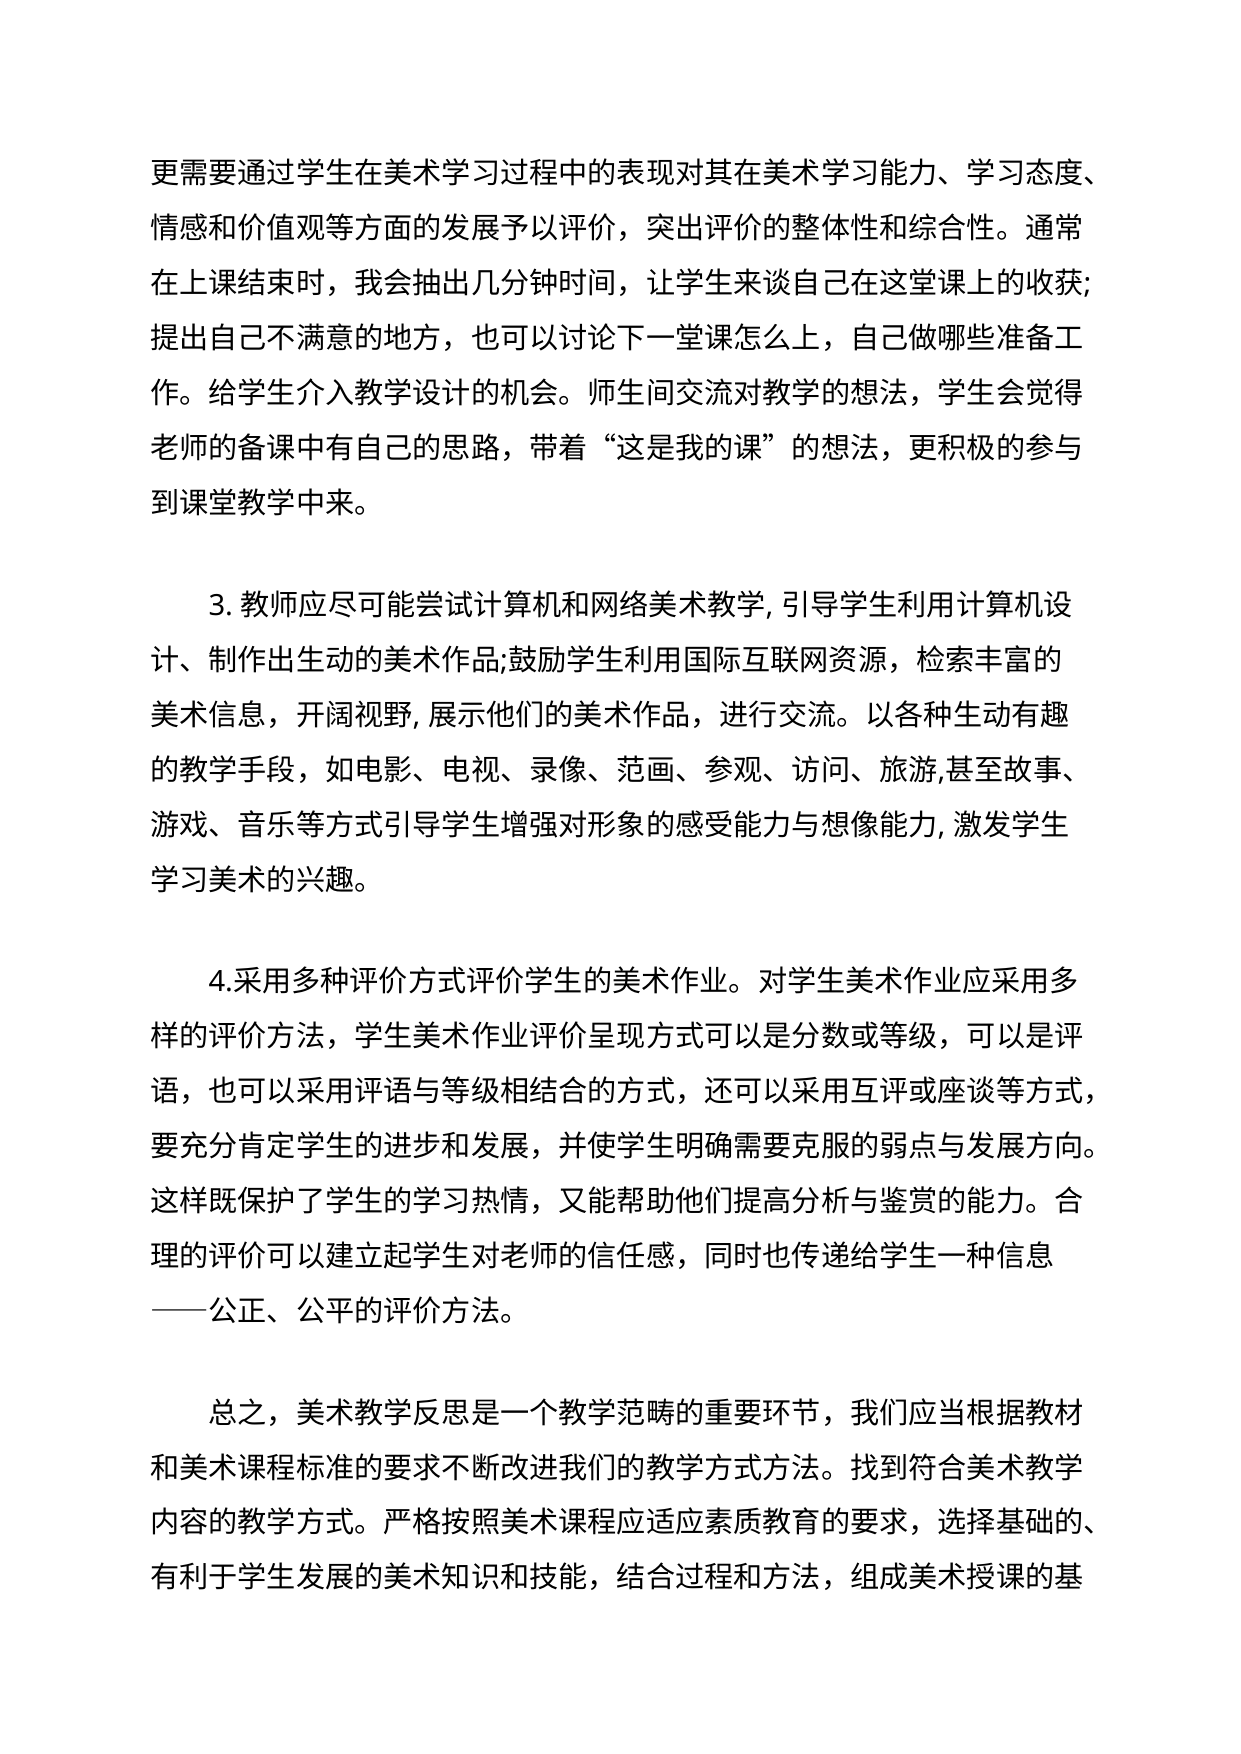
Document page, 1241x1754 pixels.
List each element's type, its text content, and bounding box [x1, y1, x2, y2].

text 4.采用多种评价方式评价学生的美术作业。对学生美术作业应采用多样的评价方法，学生美术作业评价呈现方式可以是分数或等级，可以是评语，也可以采用评语与等级相结合的方式，还可以采用互评或座谈等方式，要充分肯定学生的进步和发展，并使学生明确需要克服的弱点与发展方向。这样既保护了学生的学习热情，又能帮助他们提高分析与鉴赏的能力。合理的评价可以建立起学生对老师的信任感，同时也传递给学生一种信息——公正、公平的评价方法。 [150, 958, 1090, 1330]
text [150, 1389, 1090, 1596]
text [150, 150, 1090, 522]
text 3. 教师应尽可能尝试计算机和网络美术教学, 引导学生利用计算机设计、制作出生动的美术作品;鼓励学生利用国际互联网资源，检索丰富的美术信息，开阔视野, 展示他们的美术作品，进行交流。以各种生动有趣的教学手段，如电影、电视、录像、范画、参观、访问、旅游,甚至故事、游戏、音乐等方式引导学生增强对形象的感受能力与想像能力, 激发学生学习美术的兴趣。 [150, 581, 1090, 898]
